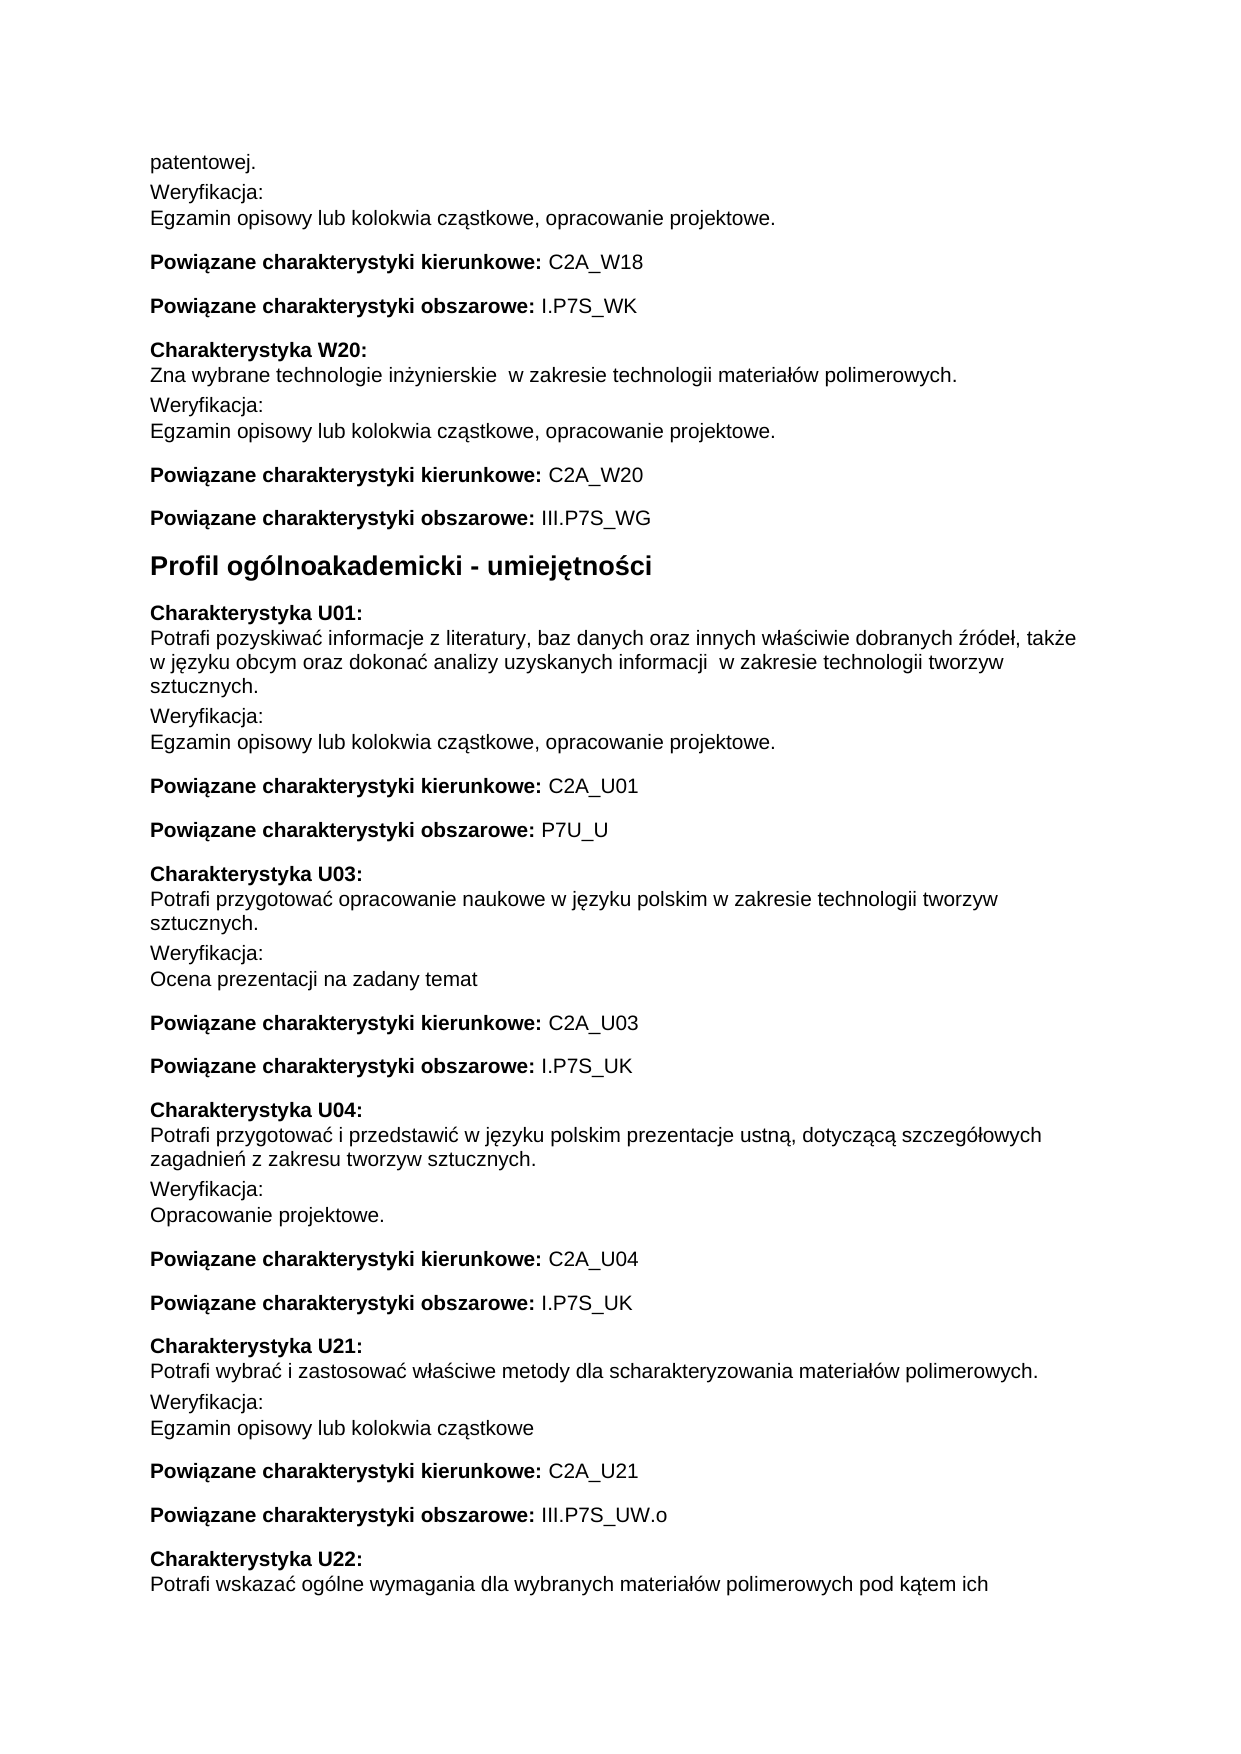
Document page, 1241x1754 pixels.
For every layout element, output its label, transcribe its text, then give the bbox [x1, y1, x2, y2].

text Powiązane charakterystyki kierunkowe: C2A_U21 [150, 1459, 1090, 1483]
text Powiązane charakterystyki kierunkowe: C2A_U01 [150, 774, 1090, 798]
text Weryfikacja: [150, 941, 1090, 964]
text Ocena prezentacji na zadany temat [150, 967, 1090, 991]
text Charakterystyka U22: [150, 1547, 1090, 1571]
text Weryfikacja: [150, 704, 1090, 728]
text Powiązane charakterystyki kierunkowe: C2A_U04 [150, 1247, 1090, 1271]
text Powiązane charakterystyki kierunkowe: C2A_W20 [150, 462, 1090, 486]
text Powiązane charakterystyki obszarowe: III.P7S_WG [150, 506, 1090, 530]
text Weryfikacja: [150, 1389, 1090, 1413]
text Charakterystyka U01: [150, 601, 1090, 625]
text Weryfikacja: [150, 393, 1090, 417]
text Powiązane charakterystyki kierunkowe: C2A_U03 [150, 1010, 1090, 1034]
text Egzamin opisowy lub kolokwia cząstkowe, opracowanie projektowe. [150, 206, 1090, 230]
text Charakterystyka U03: [150, 861, 1090, 885]
text Charakterystyka U21: [150, 1334, 1090, 1358]
text Powiązane charakterystyki obszarowe: I.P7S_UK [150, 1054, 1090, 1078]
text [150, 1572, 1090, 1596]
text Powiązane charakterystyki obszarowe: I.P7S_WK [150, 294, 1090, 318]
text Powiązane charakterystyki obszarowe: P7U_U [150, 818, 1090, 842]
text Potrafi wybrać i zastosować właściwe metody dla scharakteryzowania materiałów polimerowych. [150, 1359, 1090, 1383]
text Powiązane charakterystyki obszarowe: III.P7S_UW.o [150, 1503, 1090, 1527]
text Potrafi przygotować i przedstawić w języku polskim prezentacje ustną, dotyczącą szczegółowych zagadnień z zakresu tworzyw sztucznych. [150, 1123, 1090, 1171]
subtitle Profil ogólnoakademicki - umiejętności [150, 550, 1090, 581]
text Potrafi przygotować opracowanie naukowe w języku polskim w zakresie technologii tworzyw sztucznych. [150, 886, 1090, 934]
text Powiązane charakterystyki obszarowe: I.P7S_UK [150, 1291, 1090, 1314]
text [150, 150, 1090, 174]
text Weryfikacja: [150, 180, 1090, 204]
text Weryfikacja: [150, 1177, 1090, 1201]
text Charakterystyka U04: [150, 1098, 1090, 1122]
text Zna wybrane technologie inżynierskie w zakresie technologii materiałów polimerowych. [150, 362, 1090, 386]
text Egzamin opisowy lub kolokwia cząstkowe [150, 1416, 1090, 1439]
text Opracowanie projektowe. [150, 1203, 1090, 1227]
text Egzamin opisowy lub kolokwia cząstkowe, opracowanie projektowe. [150, 419, 1090, 443]
text Charakterystyka W20: [150, 337, 1090, 361]
text Egzamin opisowy lub kolokwia cząstkowe, opracowanie projektowe. [150, 730, 1090, 754]
text Potrafi pozyskiwać informacje z literatury, baz danych oraz innych właściwie dobranych źródeł, także w języku obcym oraz dokonać analizy uzyskanych informacji w zakresie technologii tworzyw sztucznych. [150, 626, 1090, 698]
text Powiązane charakterystyki kierunkowe: C2A_W18 [150, 250, 1090, 274]
